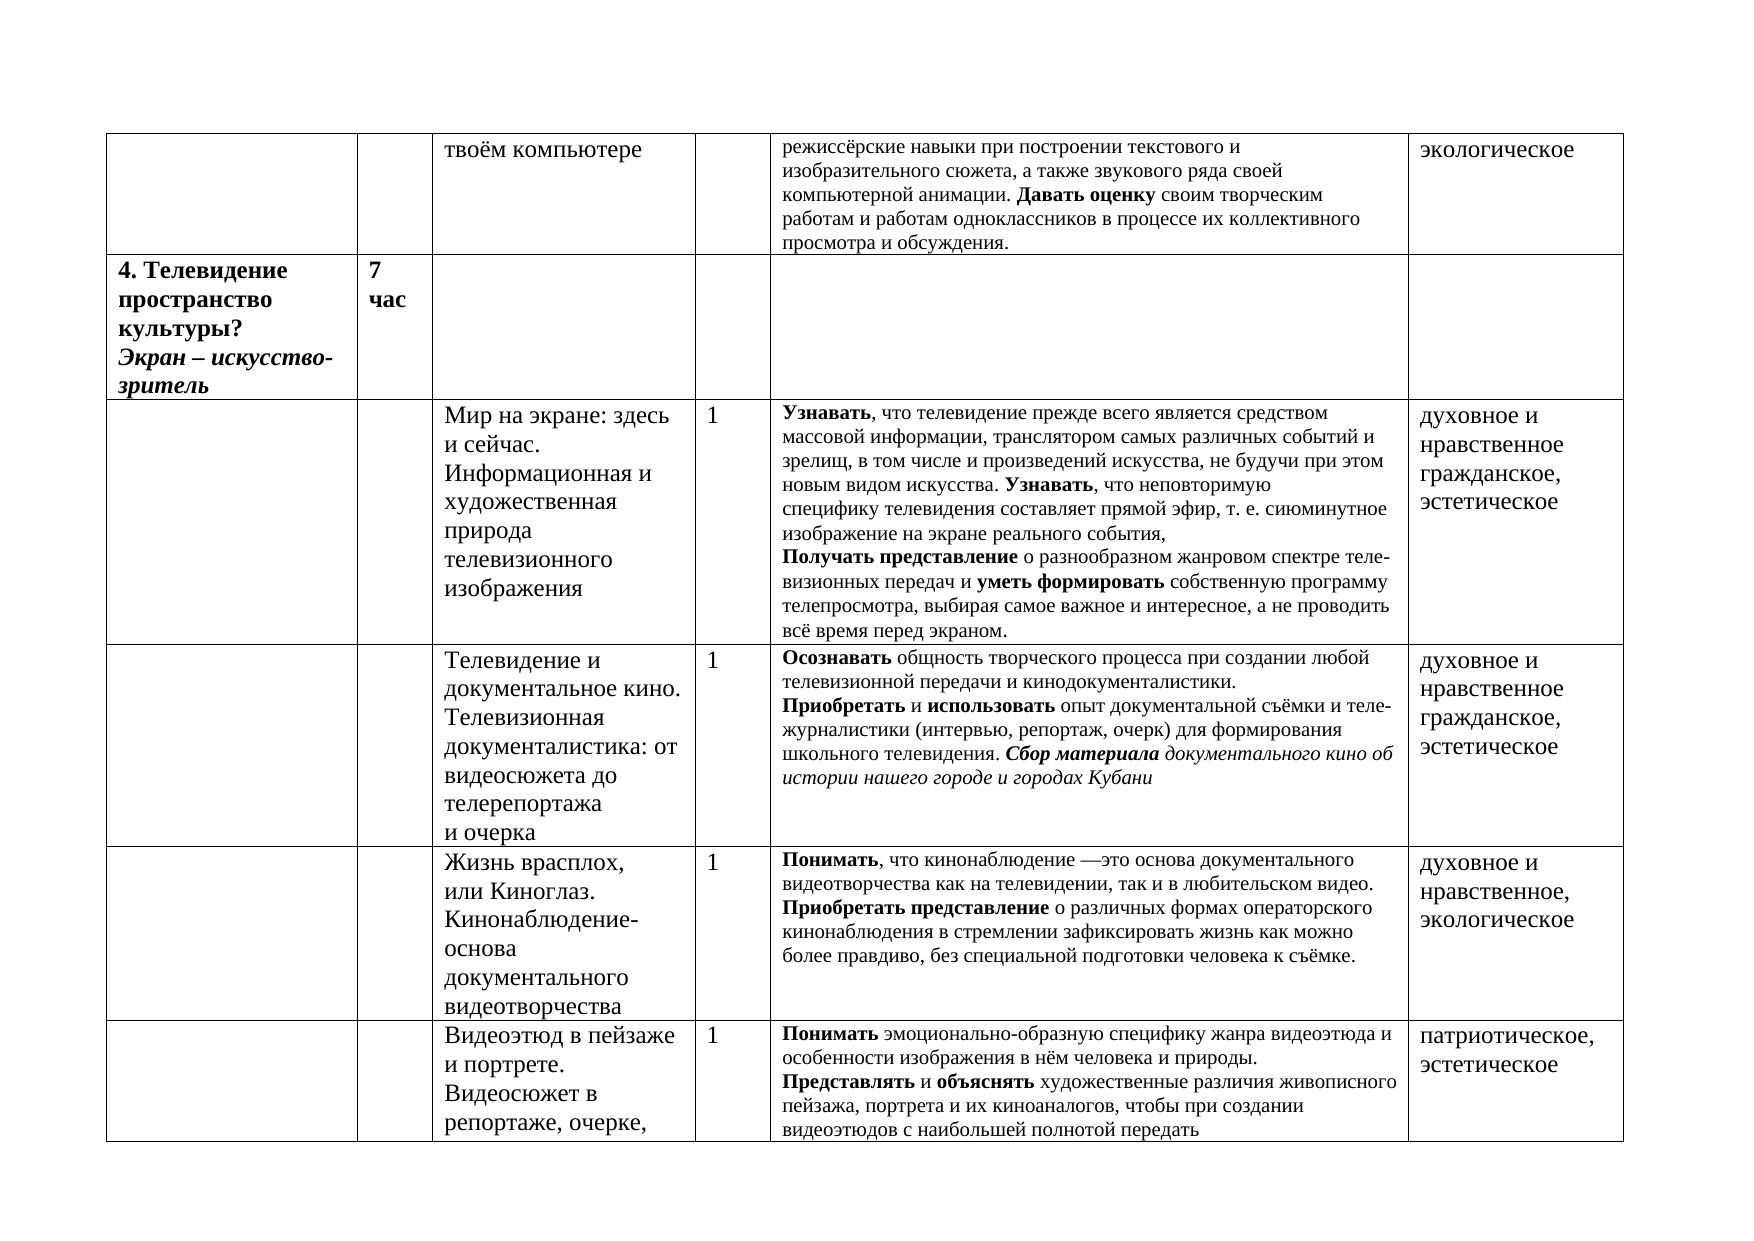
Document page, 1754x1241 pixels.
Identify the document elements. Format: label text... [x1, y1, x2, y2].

table_cell Телевидение и документальное кино. Телевизионная документалистика: от видеосюжета до телерепортажа и очерка [433, 645, 695, 846]
table_cell [358, 847, 432, 1019]
table_cell Понимать, что кинонаблюдение —это основа документального видеотворчества как на телевидении, так и в любительском видео. Приобретать представление о различных формах операторского кинонаблюдения в стремлении зафиксировать жизнь как можно более правдиво, без специальной подготовки человека к съёмке. [771, 847, 1408, 1019]
table_cell 1 [696, 847, 770, 1019]
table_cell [433, 134, 695, 254]
table_cell 1 [696, 1021, 770, 1141]
table_cell духовное и нравственное гражданское, эстетическое [1409, 400, 1623, 644]
table_cell [107, 1021, 357, 1141]
table_cell [1409, 255, 1623, 399]
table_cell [1409, 134, 1623, 254]
table_cell [771, 255, 1408, 399]
table_cell 4. Телевидение пространство культуры? Экран – искусство- зритель [107, 255, 357, 399]
table_cell [358, 1021, 432, 1141]
table_cell духовное и нравственное, экологическое [1409, 847, 1623, 1019]
table_cell [358, 645, 432, 846]
table_cell 7 час [358, 255, 432, 399]
table_cell 1 [696, 134, 770, 254]
table_cell Жизнь врасплох, или Киноглаз. Кинонаблюдение- основа документального видеотворчества [433, 847, 695, 1019]
table_cell [107, 134, 357, 254]
table_cell Осознавать общность творческого процесса при создании любой телевизионной передачи и кинодокументалистики. Приобретать и использовать опыт документальной съёмки и теле- журналистики (интервью, репортаж, очерк) для формирования школьного телевидения. Сбор материала документального кино об истории нашего городе и городах Кубани [771, 645, 1408, 846]
table_cell [358, 134, 432, 254]
table_cell Узнавать, что телевидение прежде всего является средством массовой информации, транслятором самых различных событий и зрелищ, в том числе и произведений искусства, не будучи при этом новым видом искусства. Узнавать, что неповторимую специфику телевидения составляет прямой эфир, т. е. сиюминутное изображение на экране реального события, Получать представление о разнообразном жанровом спектре теле- визионных передач и уметь формировать собственную программу телепросмотра, выбирая самое важное и интересное, а не проводить всё время перед экраном. [771, 400, 1408, 644]
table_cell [771, 1021, 1408, 1141]
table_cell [1409, 1021, 1623, 1141]
table_cell [107, 645, 357, 846]
table_cell [696, 255, 770, 399]
table_cell Мир на экране: здесь и сейчас. Информационная и художественная природа телевизионного изображения [433, 400, 695, 644]
table_cell [107, 847, 357, 1019]
table_cell [358, 400, 432, 644]
table_cell 1 [696, 645, 770, 846]
table_cell [107, 400, 357, 644]
table_cell [433, 255, 695, 399]
table_cell 1 [696, 400, 770, 644]
table_cell духовное и нравственное гражданское, эстетическое [1409, 645, 1623, 846]
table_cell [771, 134, 1408, 254]
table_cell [433, 1021, 695, 1141]
